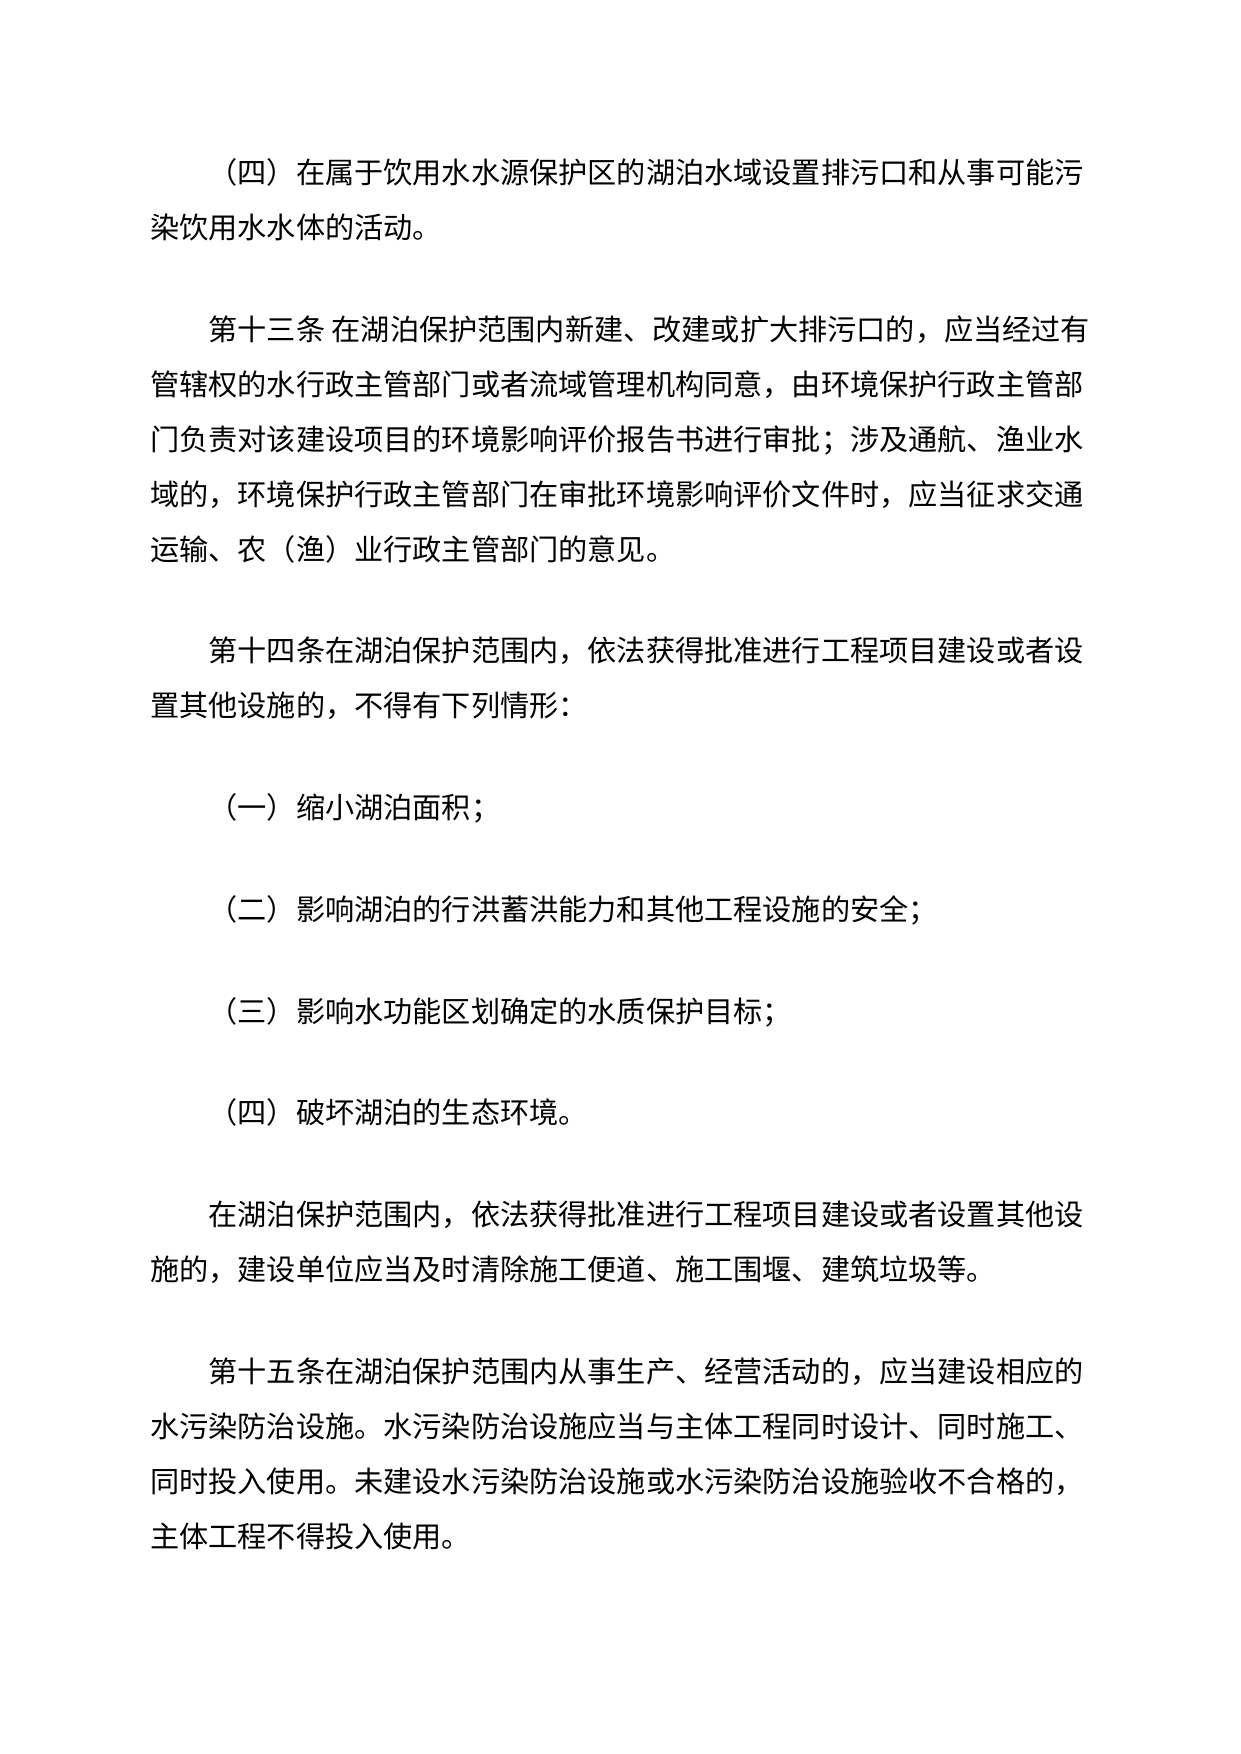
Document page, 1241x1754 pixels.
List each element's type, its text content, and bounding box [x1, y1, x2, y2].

text （三）影响水功能区划确定的水质保护目标； [150, 988, 1090, 1031]
text （一）缩小湖泊面积； [150, 785, 1090, 827]
text 第十三条 在湖泊保护范围内新建、改建或扩大排污口的，应当经过有管辖权的水行政主管部门或者流域管理机构同意，由环境保护行政主管部门负责对该建设项目的环境影响评价报告书进行审批；涉及通航、渔业水域的，环境保护行政主管部门在审批环境影响评价文件时，应当征求交通运输、农（渔）业行政主管部门的意见。 [150, 307, 1090, 568]
text 第十四条在湖泊保护范围内，依法获得批准进行工程项目建设或者设置其他设施的，不得有下列情形： [150, 628, 1090, 725]
text 第十五条在湖泊保护范围内从事生产、经营活动的，应当建设相应的水污染防治设施。水污染防治设施应当与主体工程同时设计、同时施工、同时投入使用。未建设水污染防治设施或水污染防治设施验收不合格的，主体工程不得投入使用。 [150, 1348, 1090, 1555]
text （二）影响湖泊的行洪蓄洪能力和其他工程设施的安全； [150, 886, 1090, 929]
text （四）在属于饮用水水源保护区的湖泊水域设置排污口和从事可能污染饮用水水体的活动。 [150, 150, 1090, 247]
text （四）破坏湖泊的生态环境。 [150, 1090, 1090, 1132]
text 在湖泊保护范围内，依法获得批准进行工程项目建设或者设置其他设施的，建设单位应当及时清除施工便道、施工围堰、建筑垃圾等。 [150, 1192, 1090, 1289]
